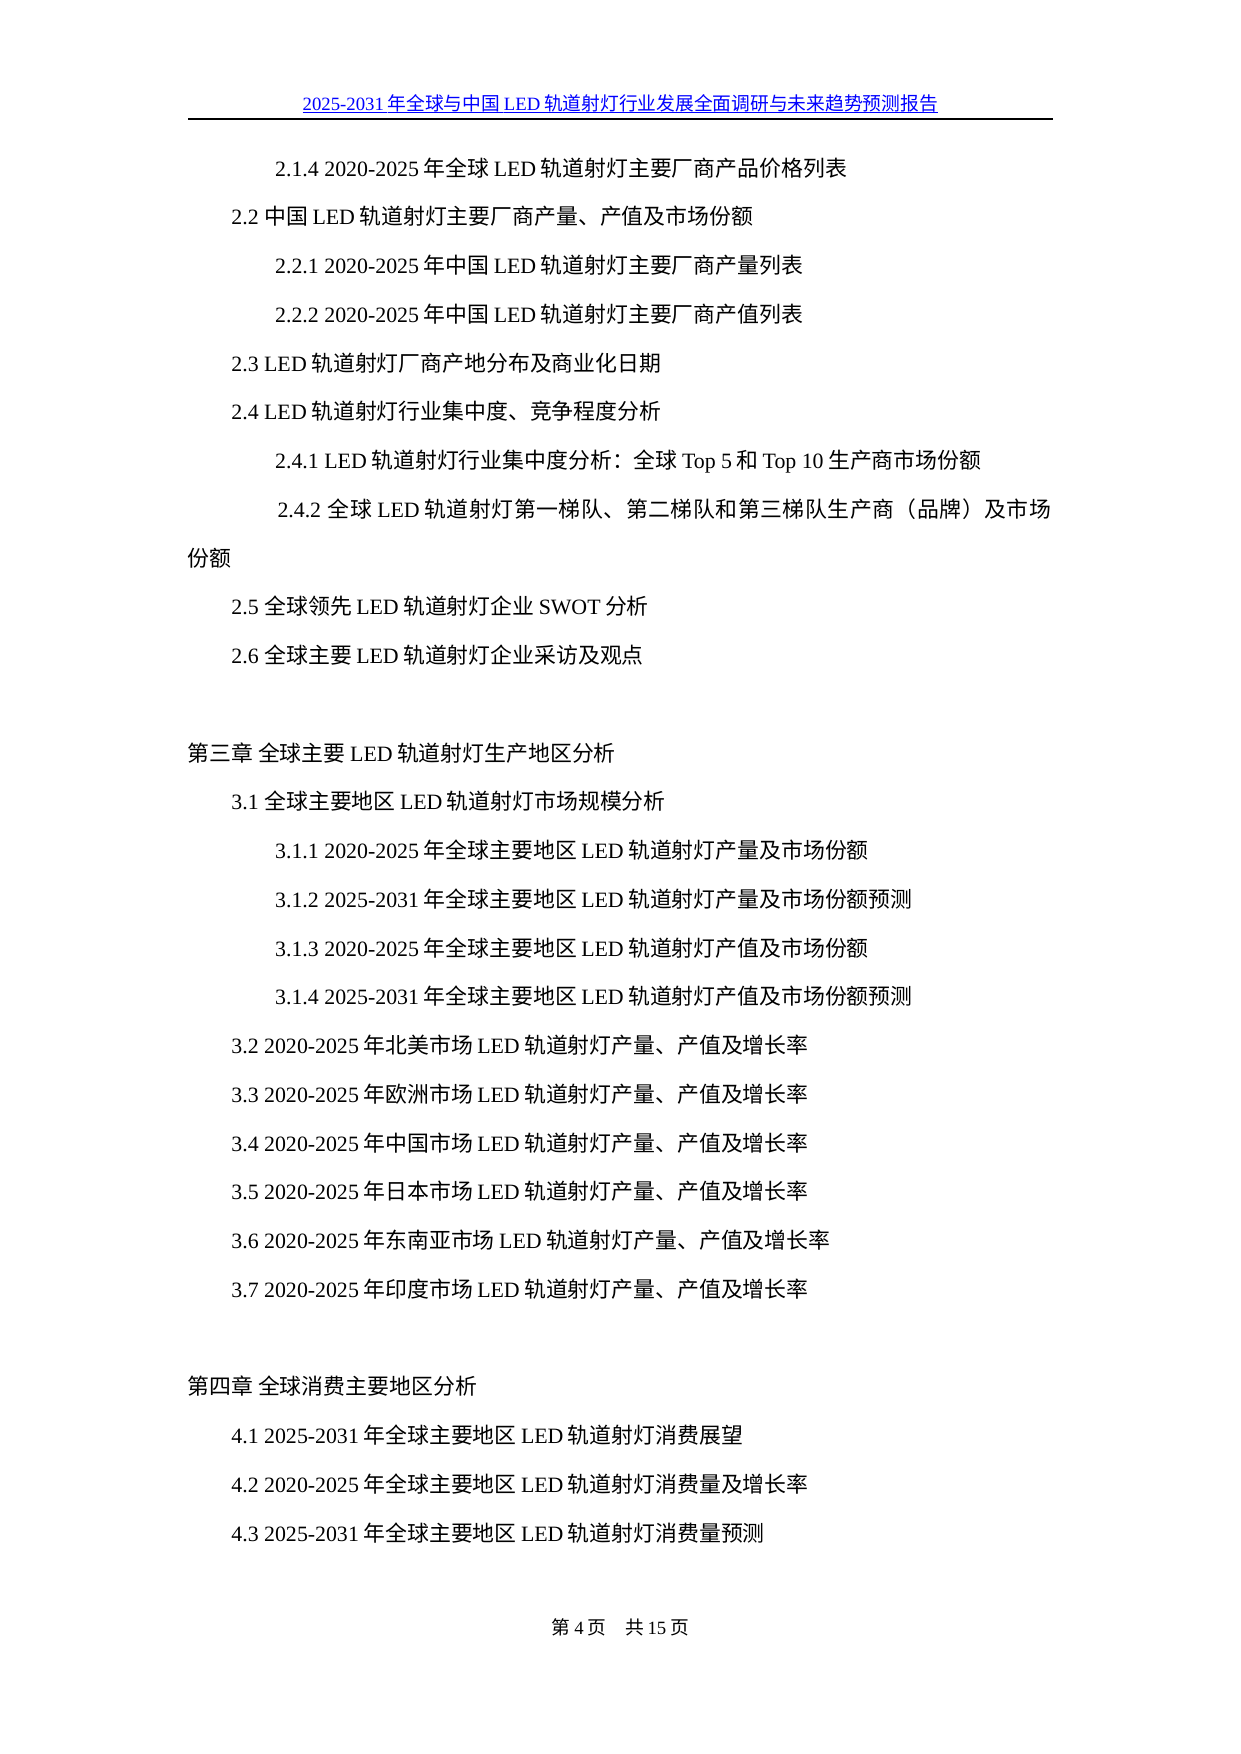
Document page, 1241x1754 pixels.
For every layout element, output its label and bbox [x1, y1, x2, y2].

text [187, 150, 1053, 1548]
